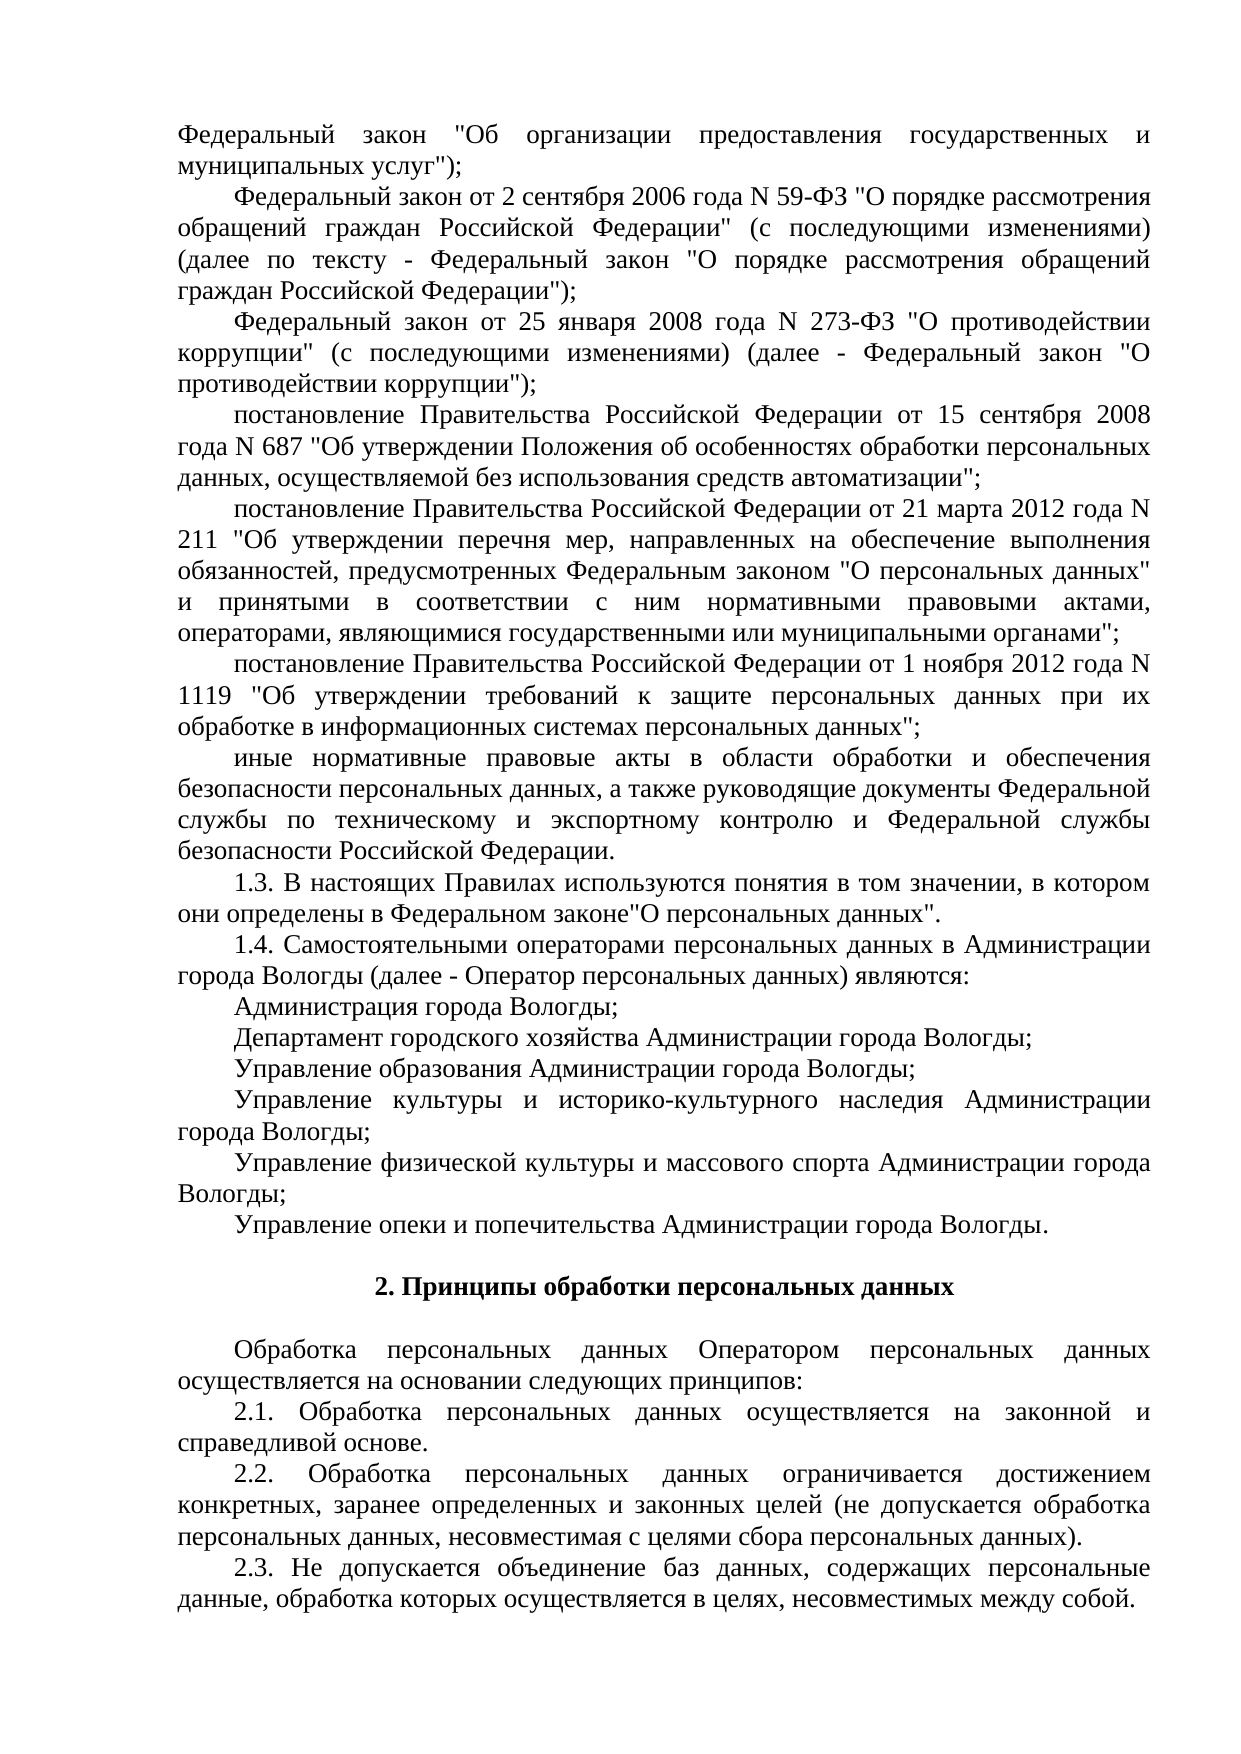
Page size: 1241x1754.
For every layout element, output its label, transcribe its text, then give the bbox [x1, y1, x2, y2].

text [177, 118, 1152, 180]
text 2.1. Обработка персональных данных осуществляется на законной и справедливой основе. [177, 1395, 1152, 1457]
text постановление Правительства Российской Федерации от 1 ноября 2012 года N 1119 "Об утверждении требований к защите персональных данных при их обработке в информационных системах персональных данных"; [177, 648, 1152, 741]
text 1.3. В настоящих Правилах используются понятия в том значении, в котором они определены в Федеральном законе"О персональных данных". [177, 866, 1152, 928]
text Управление опеки и попечительства Администрации города Вологды. [177, 1208, 1152, 1239]
text иные нормативные правовые акты в области обработки и обеспечения безопасности персональных данных, а также руководящие документы Федеральной службы по техническому и экспортному контролю и Федеральной службы безопасности Российской Федерации. [177, 741, 1152, 866]
text Администрация города Вологды; [177, 990, 1152, 1021]
text 2.2. Обработка персональных данных ограничивается достижением конкретных, заранее определенных и законных целей (не допускается обработка персональных данных, несовместимая с целями сбора персональных данных). [177, 1457, 1152, 1551]
text Федеральный закон от 2 сентября 2006 года N 59-ФЗ "О порядке рассмотрения обращений граждан Российской Федерации" (с последующими изменениями) (далее по тексту - Федеральный закон "О порядке рассмотрения обращений граждан Российской Федерации"); [177, 180, 1152, 305]
text Обработка персональных данных Оператором персональных данных осуществляется на основании следующих принципов: [177, 1333, 1152, 1395]
text 1.4. Самостоятельными операторами персональных данных в Администрации города Вологды (далее - Оператор персональных данных) являются: [177, 928, 1152, 990]
text Федеральный закон от 25 января 2008 года N 273-ФЗ "О противодействии коррупции" (с последующими изменениями) (далее - Федеральный закон "О противодействии коррупции"); [177, 305, 1152, 398]
text Управление образования Администрации города Вологды; [177, 1052, 1152, 1084]
text Департамент городского хозяйства Администрации города Вологды; [177, 1021, 1152, 1052]
text постановление Правительства Российской Федерации от 21 марта 2012 года N 211 "Об утверждении перечня мер, направленных на обеспечение выполнения обязанностей, предусмотренных Федеральным законом "О персональных данных" и принятыми в соответствии с ним нормативными правовыми актами, операторами, являющимися государственными или муниципальными органами"; [177, 492, 1152, 648]
text Управление физической культуры и массового спорта Администрации города Вологды; [177, 1146, 1152, 1208]
text Управление культуры и историко-культурного наследия Администрации города Вологды; [177, 1084, 1152, 1146]
text постановление Правительства Российской Федерации от 15 сентября 2008 года N 687 "Об утверждении Положения об особенностях обработки персональных данных, осуществляемой без использования средств автоматизации"; [177, 398, 1152, 492]
title 2. Принципы обработки персональных данных [177, 1271, 1152, 1302]
text 2.3. Не допускается объединение баз данных, содержащих персональные данные, обработка которых осуществляется в целях, несовместимых между собой. [177, 1551, 1152, 1613]
